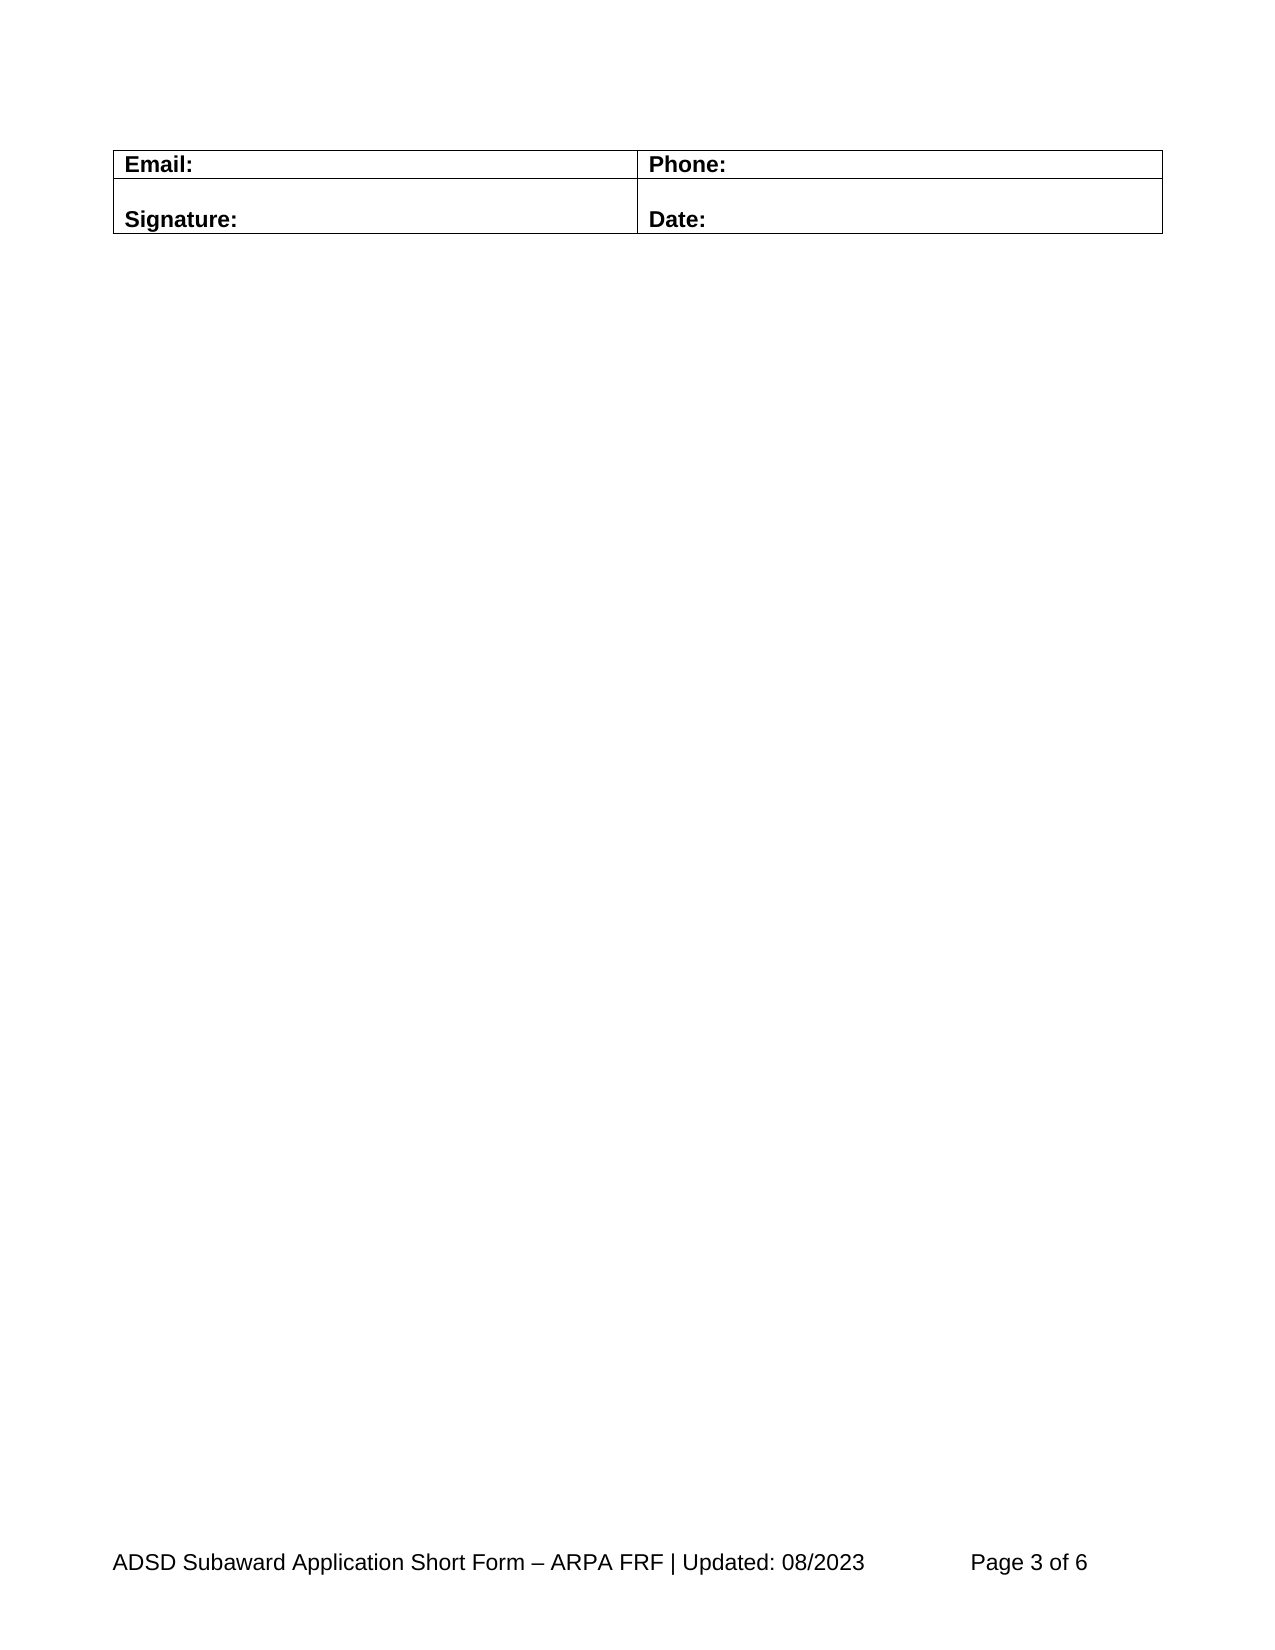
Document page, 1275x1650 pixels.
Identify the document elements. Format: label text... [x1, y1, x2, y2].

table_cell Signature: [114, 179, 637, 233]
table_cell Email: [114, 151, 637, 177]
table_cell Phone: [638, 151, 1162, 177]
table_cell Date: [638, 179, 1162, 233]
